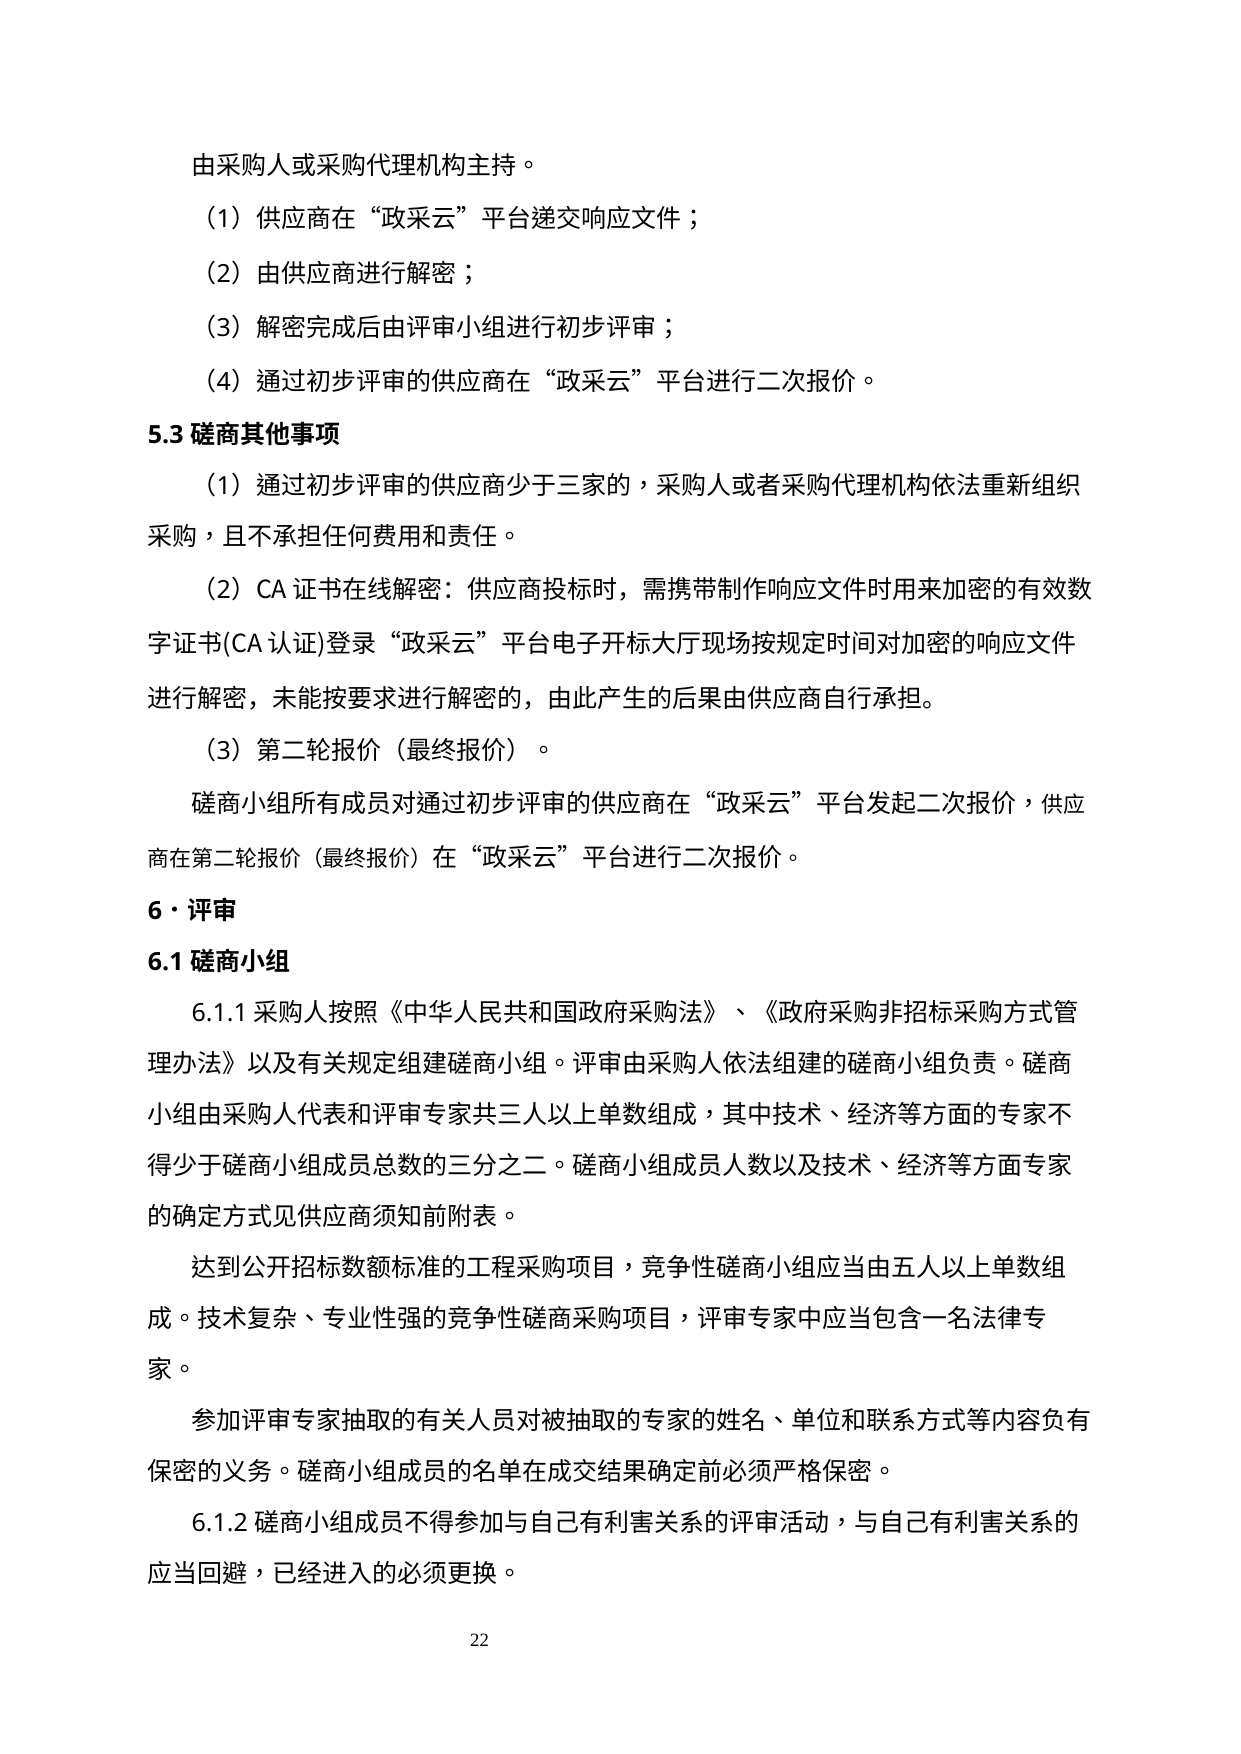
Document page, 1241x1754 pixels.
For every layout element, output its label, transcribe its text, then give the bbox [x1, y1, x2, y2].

text （4）通过初步评审的供应商在“政采云”平台进行二次报价。 [148, 362, 1092, 398]
text 由采购人或采购代理机构主持。 [148, 148, 1092, 182]
text （3）解密完成后由评审小组进行初步评审； [148, 307, 1092, 344]
text 6．评审 [148, 892, 1092, 926]
text 参加评审专家抽取的有关人员对被抽取的专家的姓名、单位和联系方式等内容负有保密的义务。磋商小组成员的名单在成交结果确定前必须严格保密。 [148, 1403, 1092, 1488]
text 6.1 磋商小组 [148, 943, 1092, 977]
text （3）第二轮报价（最终报价）。 [148, 732, 1092, 767]
text 6.1.2 磋商小组成员不得参加与自己有利害关系的评审活动，与自己有利害关系的应当回避，已经进入的必须更换。 [148, 1505, 1092, 1590]
text （1）供应商在“政采云”平台递交响应文件； [148, 199, 1092, 235]
text 达到公开招标数额标准的工程采购项目，竞争性磋商小组应当由五人以上单数组成。技术复杂、专业性强的竞争性磋商采购项目，评审专家中应当包含一名法律专家。 [148, 1249, 1092, 1386]
text （1）通过初步评审的供应商少于三家的，采购人或者采购代理机构依法重新组织采购，且不承担任何费用和责任。 [148, 467, 1092, 552]
text 6.1.1采购人按照《中华人民共和国政府采购法》、《政府采购非招标采购方式管理办法》以及有关规定组建磋商小组。评审由采购人依法组建的磋商小组负责。磋商小组由采购人代表和评审专家共三人以上单数组成，其中技术、经济等方面的专家不得少于磋商小组成员总数的三分之二。磋商小组成员人数以及技术、经济等方面专家的确定方式见供应商须知前附表。 [148, 994, 1092, 1233]
text 磋商小组所有成员对通过初步评审的供应商在“政采云”平台发起二次报价，供应商在第二轮报价（最终报价）在“政采云”平台进行二次报价。 [148, 783, 1092, 874]
text 5.3 磋商其他事项 [148, 416, 1092, 450]
text （2）CA证书在线解密：供应商投标时，需携带制作响应文件时用来加密的有效数字证书(CA认证)登录“政采云”平台电子开标大厅现场按规定时间对加密的响应文件进行解密，未能按要求进行解密的，由此产生的后果由供应商自行承担。 [148, 569, 1092, 714]
text （2）由供应商进行解密； [148, 253, 1092, 289]
